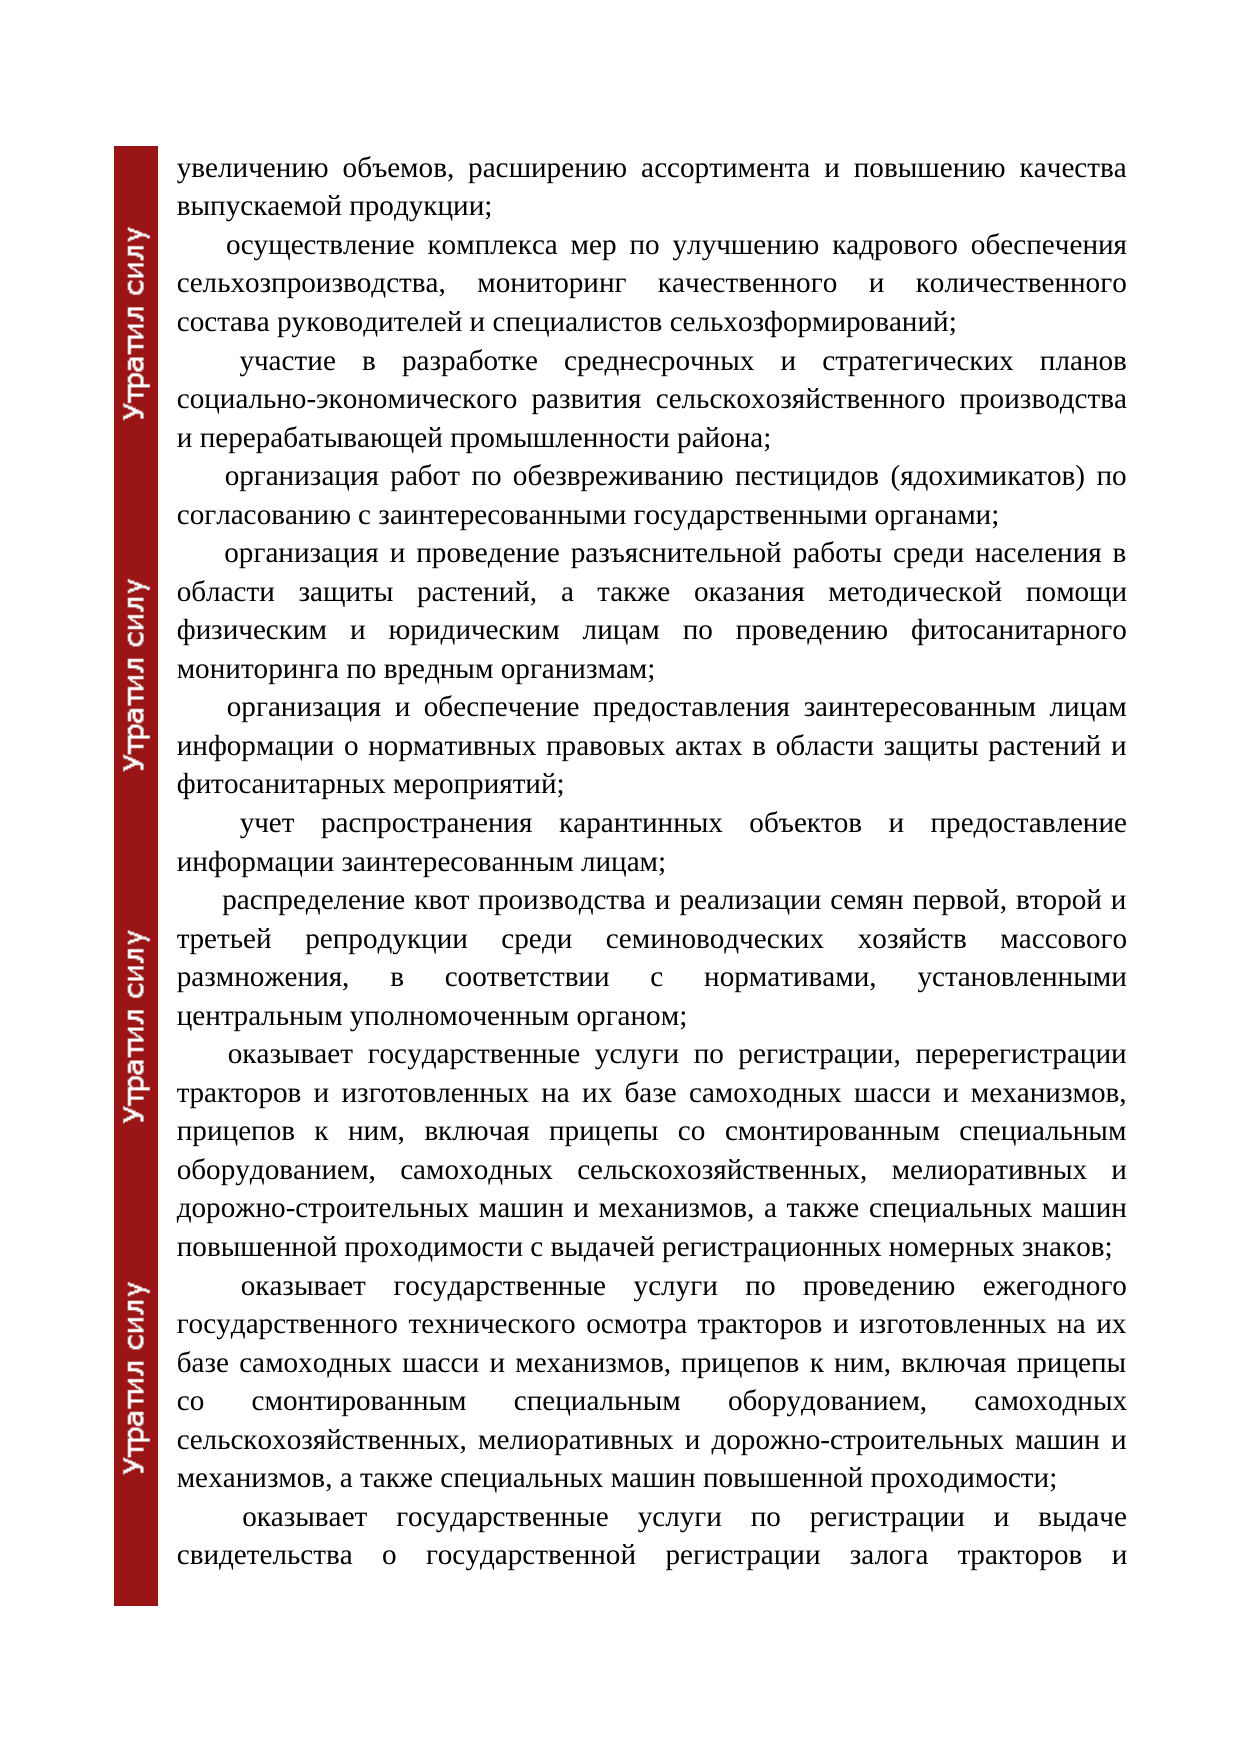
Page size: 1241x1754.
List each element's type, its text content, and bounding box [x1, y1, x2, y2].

picture [114, 1263, 158, 1268]
text оказывает государственные услуги по проведению ежегодного государственного технического осмотра тракторов и изготовленных на их базе самоходных шасси и механизмов, прицепов к ним, включая прицепы со смонтированным специальным оборудованием, самоходных сельскохозяйственных, мелиоративных и дорожно-строительных машин и механизмов, а также специальных машин повышенной проходимости; [112, 1268, 1128, 1494]
picture [114, 1031, 158, 1036]
text организация и обеспечение предоставления заинтересованным лицам информации о нормативных правовых актах в области защиты растений и фитосанитарных мероприятий; [112, 689, 1128, 800]
picture [114, 453, 158, 458]
text учет распространения карантинных объектов и предоставление информации заинтересованным лицам; [112, 805, 1128, 877]
text организация работ по обезвреживанию пестицидов (ядохимикатов) по согласованию с заинтересованными государственными органами; [112, 458, 1128, 530]
picture [114, 530, 158, 535]
picture [114, 877, 158, 882]
picture [114, 146, 158, 150]
text осуществление комплекса мер по улучшению кадрового обеспечения сельхозпроизводства, мониторинг качественного и количественного состава руководителей и специалистов сельхозформирований; [112, 227, 1128, 338]
picture [114, 1494, 158, 1499]
picture [114, 684, 158, 689]
text участие в разработке среднесрочных и стратегических планов социально-экономического развития сельскохозяйственного производства и перерабатывающей промышленности района; [112, 343, 1128, 453]
text распределение квот производства и реализации семян первой, второй и третьей репродукции среди семиноводческих хозяйств массового размножения, в соответствии с нормативами, установленными центральным уполномоченным органом; [112, 882, 1128, 1031]
picture [114, 222, 158, 227]
picture [114, 800, 158, 805]
text оказывает государственные услуги по регистрации, перерегистрации тракторов и изготовленных на их базе самоходных шасси и механизмов, прицепов к ним, включая прицепы со смонтированным специальным оборудованием, самоходных сельскохозяйственных, мелиоративных и дорожно-строительных машин и механизмов, а также специальных машин повышенной проходимости с выдачей регистрационных номерных знаков; [112, 1036, 1128, 1263]
text организация и проведение разъяснительной работы среди населения в области защиты растений, а также оказания методической помощи физическим и юридическим лицам по проведению фитосанитарного мониторинга по вредным организмам; [112, 535, 1128, 684]
picture [114, 338, 158, 343]
picture [114, 1571, 158, 1606]
